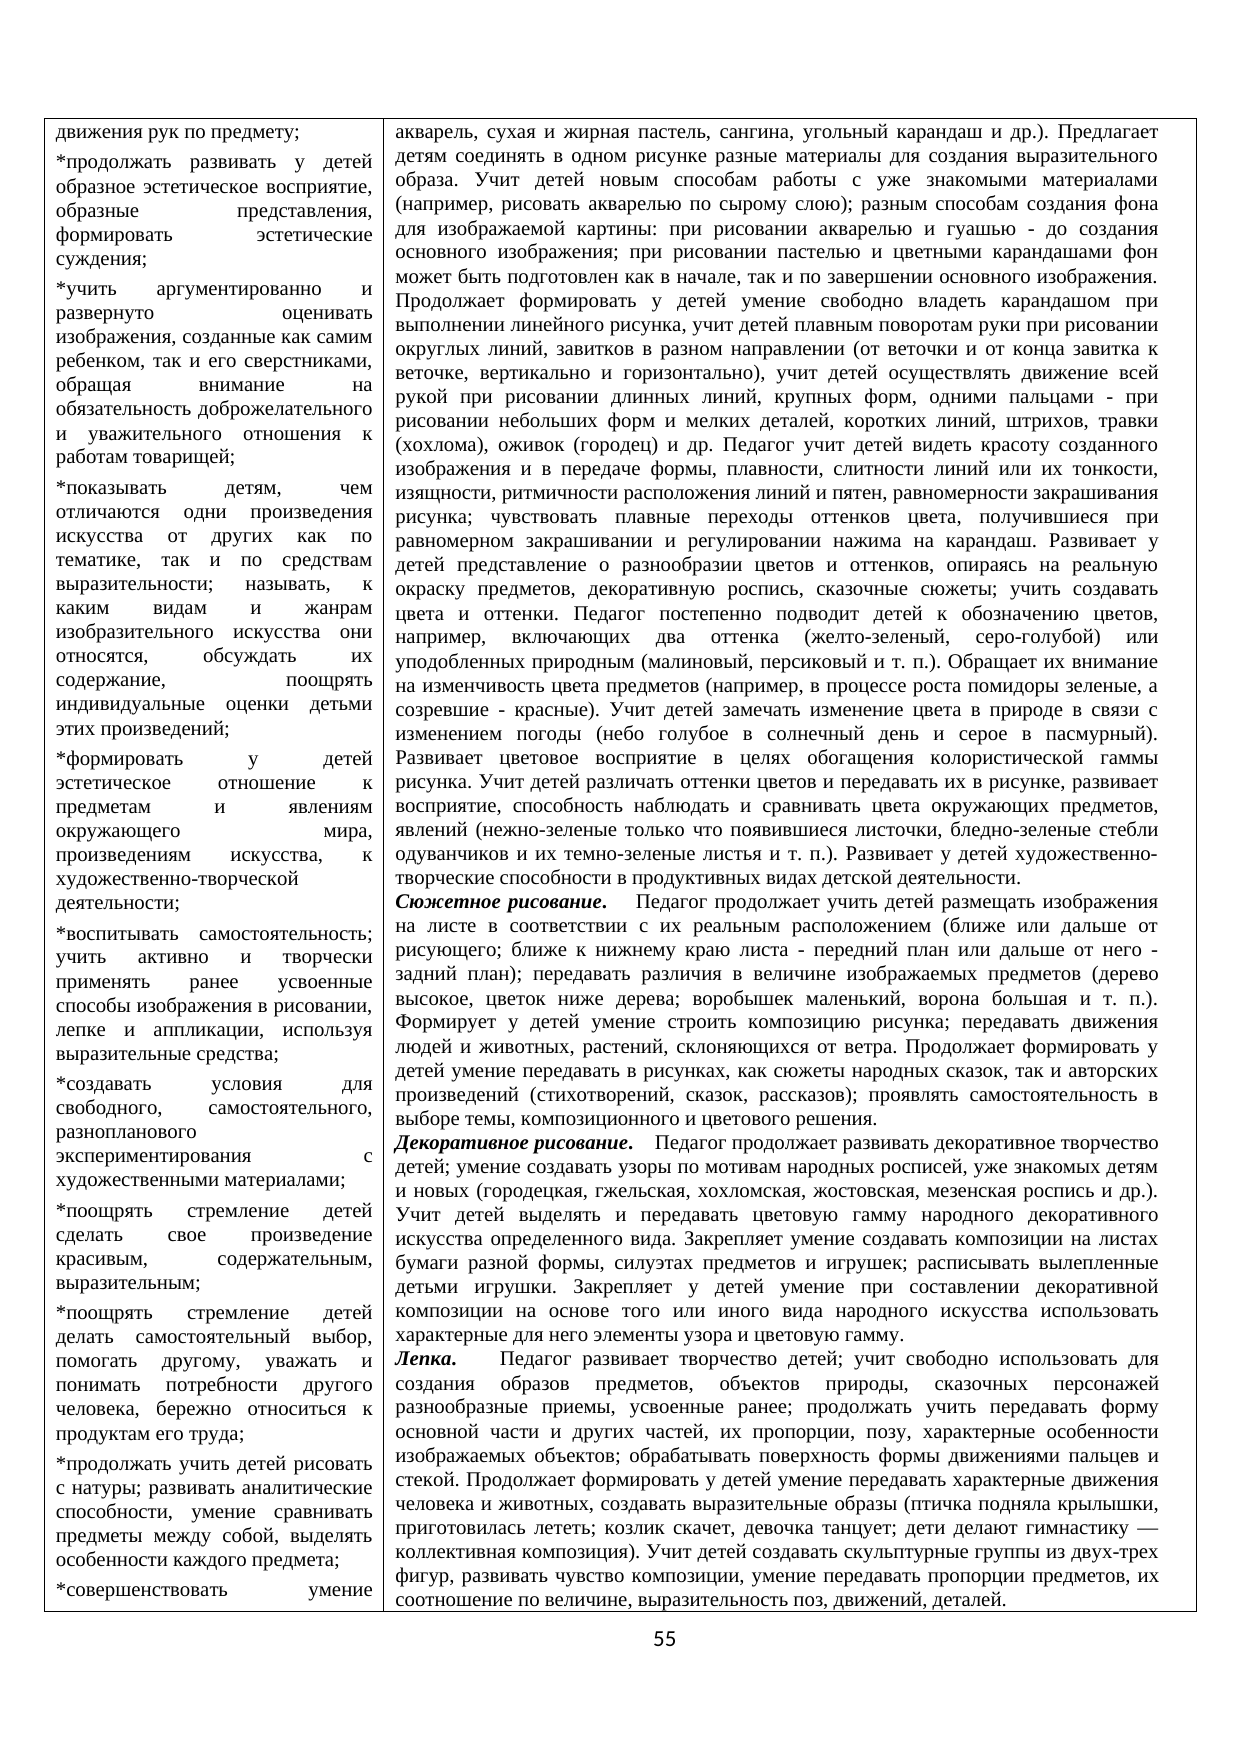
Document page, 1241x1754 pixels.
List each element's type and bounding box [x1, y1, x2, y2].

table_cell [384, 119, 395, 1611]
table_cell [45, 119, 383, 1611]
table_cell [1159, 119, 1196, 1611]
